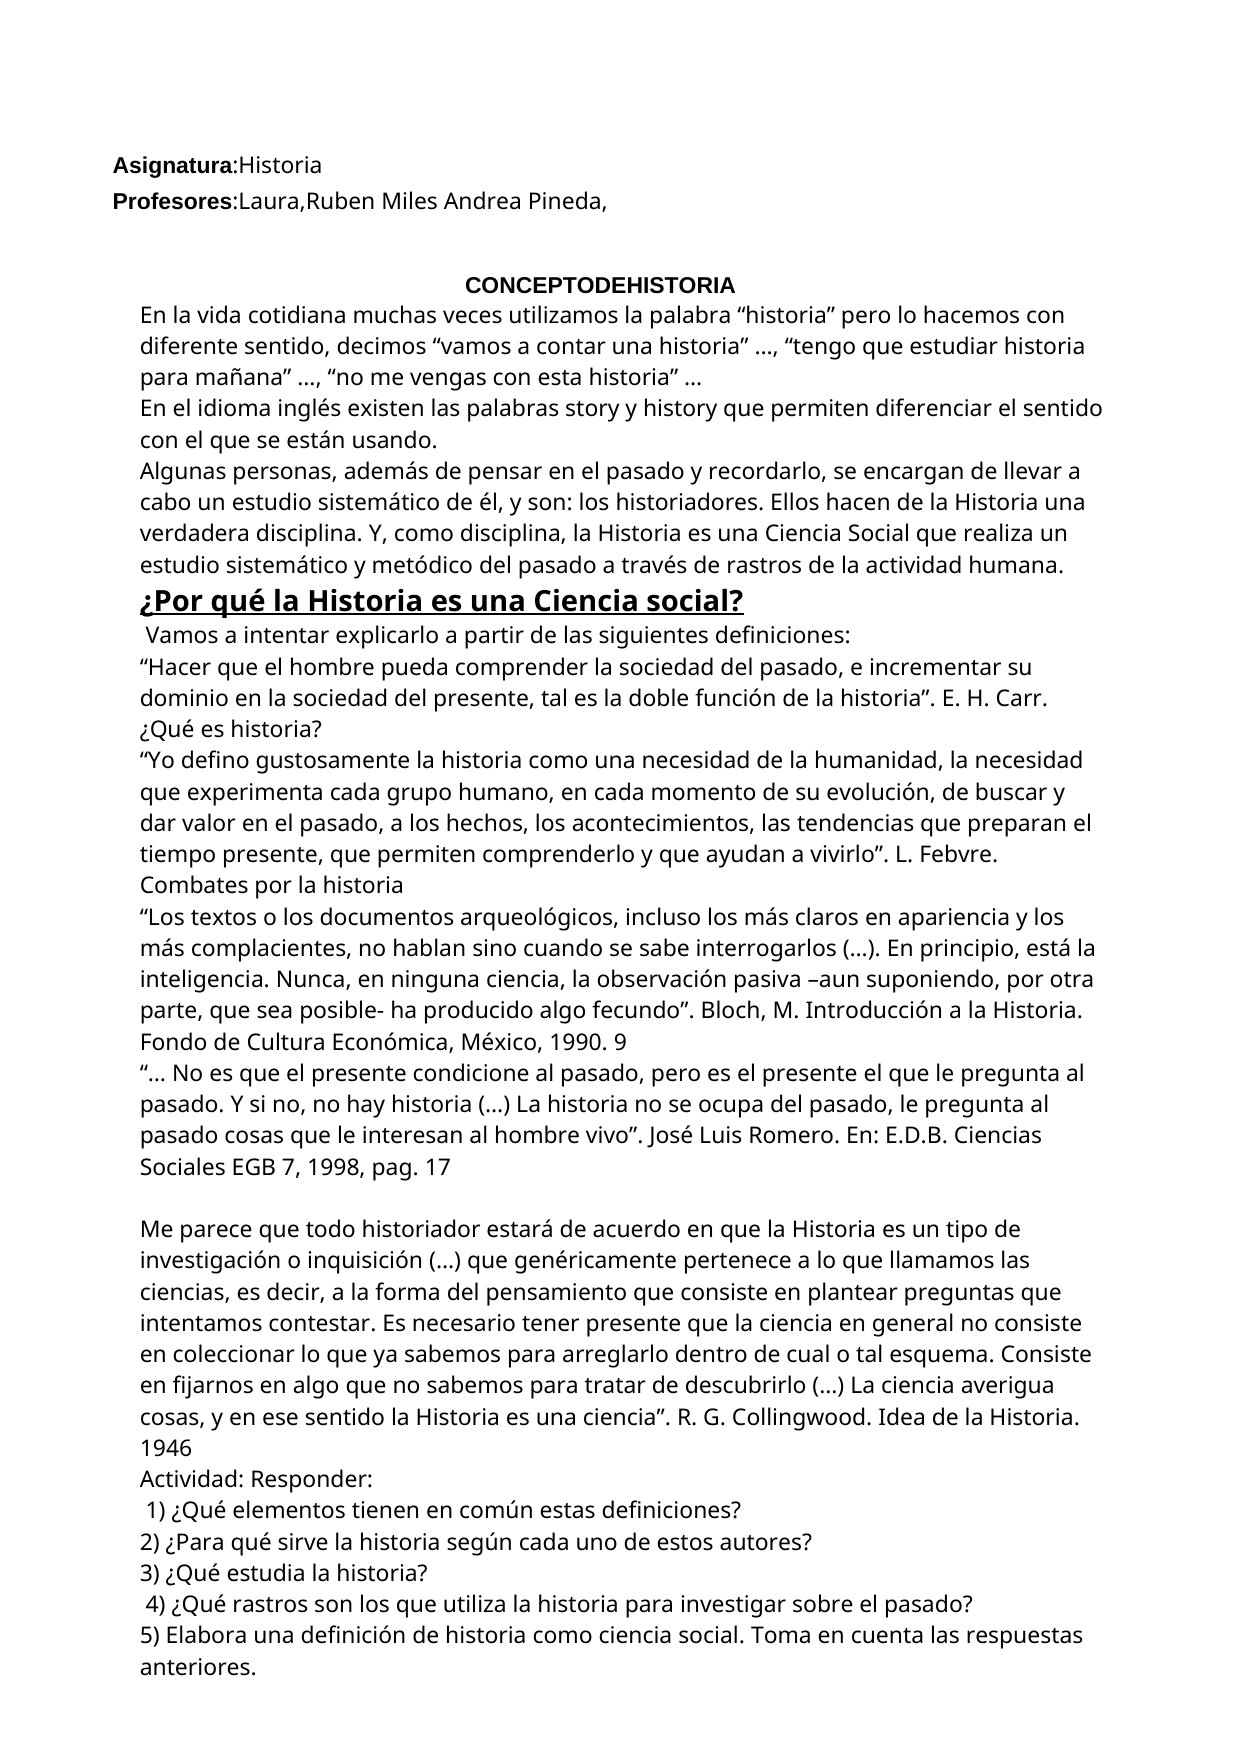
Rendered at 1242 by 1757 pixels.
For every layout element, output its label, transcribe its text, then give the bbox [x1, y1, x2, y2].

text Actividad: Responder: [139, 1463, 1106, 1494]
text Me parece que todo historiador estará de acuerdo en que la Historia es un tipo de investigación o inquisición (…) que genéricamente pertenece a lo que llamamos las ciencias, es decir, a la forma del pensamiento que consiste en plantear preguntas que intentamos contestar. Es necesario tener presente que la ciencia en general no consiste en coleccionar lo que ya sabemos para arreglarlo dentro de cual o tal esquema. Consiste en fijarnos en algo que no sabemos para tratar de descubrirlo (…) La ciencia averigua cosas, y en ese sentido la Historia es una ciencia”. R. G. Collingwood. Idea de la Historia. 1946 [139, 1213, 1106, 1463]
text “Los textos o los documentos arqueológicos, incluso los más claros en apariencia y los más complacientes, no hablan sino cuando se sabe interrogarlos (…). En principio, está la inteligencia. Nunca, en ninguna ciencia, la observación pasiva –aun suponiendo, por otra parte, que sea posible- ha producido algo fecundo”. Bloch, M. Introducción a la Historia. Fondo de Cultura Económica, México, 1990. 9 [139, 901, 1106, 1057]
text “… No es que el presente condicione al pasado, pero es el presente el que le pregunta al pasado. Y si no, no hay historia (…) La historia no se ocupa del pasado, le pregunta al pasado cosas que le interesan al hombre vivo”. José Luis Romero. En: E.D.B. Ciencias Sociales EGB 7, 1998, pag. 17 [139, 1057, 1106, 1182]
text En la vida cotidiana muchas veces utilizamos la palabra “historia” pero lo hacemos con diferente sentido, decimos “vamos a contar una historia” …, “tengo que estudiar historia para mañana” …, “no me vengas con esta historia” … [139, 298, 1106, 392]
text 1) ¿Qué elementos tienen en común estas definiciones? [139, 1494, 1106, 1526]
text “Hacer que el hombre pueda comprender la sociedad del pasado, e incrementar su dominio en la sociedad del presente, tal es la doble función de la historia”. E. H. Carr. [139, 651, 1106, 713]
text 2) ¿Para qué sirve la historia según cada uno de estos autores? [139, 1526, 1106, 1557]
text ¿Qué es historia? [139, 713, 1106, 744]
text En el idioma inglés existen las palabras story y history que permiten diferenciar el sentido con el que se están usando. [139, 392, 1106, 455]
text “Yo defino gustosamente la historia como una necesidad de la humanidad, la necesidad que experimenta cada grupo humano, en cada momento de su evolución, de buscar y dar valor en el pasado, a los hechos, los acontecimientos, las tendencias que preparan el tiempo presente, que permiten comprenderlo y que ayudan a vivirlo”. L. Febvre. Combates por la historia [139, 744, 1106, 901]
text Profesores:Laura,Ruben Miles Andrea Pineda, [112, 185, 1106, 216]
text Asignatura:Historia [112, 149, 1106, 180]
text Vamos a intentar explicarlo a partir de las siguientes definiciones: [139, 619, 1106, 651]
text ¿Por qué la Historia es una Ciencia social? [139, 580, 1106, 619]
subtitle CONCEPTODEHISTORIA [187, 272, 1014, 298]
text 3) ¿Qué estudia la historia? [139, 1557, 1106, 1588]
text Algunas personas, además de pensar en el pasado y recordarlo, se encargan de llevar a cabo un estudio sistemático de él, y son: los historiadores. Ellos hacen de la Historia una verdadera disciplina. Y, como disciplina, la Historia es una Ciencia Social que realiza un estudio sistemático y metódico del pasado a través de rastros de la actividad humana. [139, 455, 1106, 580]
text 5) Elabora una definición de historia como ciencia social. Toma en cuenta las respuestas anteriores. [139, 1619, 1106, 1682]
text 4) ¿Qué rastros son los que utiliza la historia para investigar sobre el pasado? [139, 1588, 1106, 1619]
